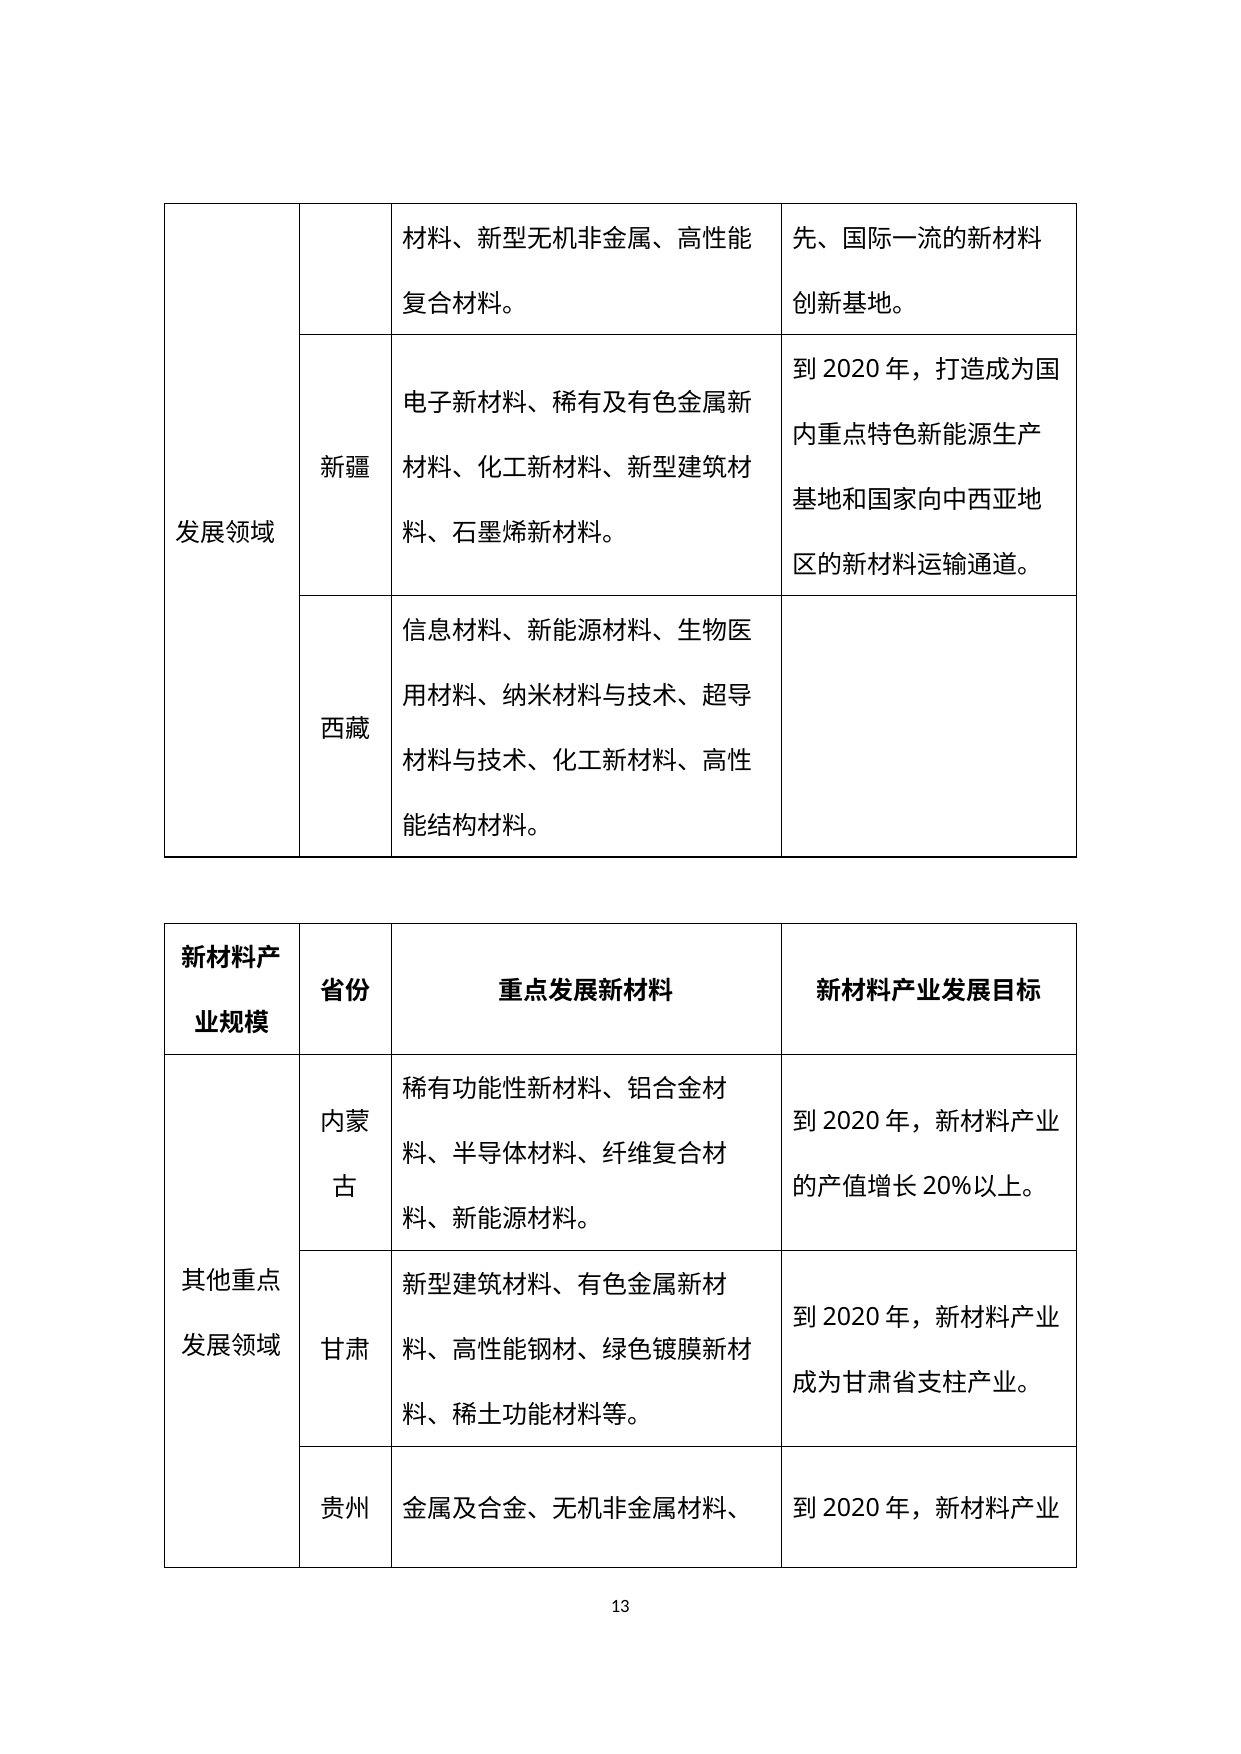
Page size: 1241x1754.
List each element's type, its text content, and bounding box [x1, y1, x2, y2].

table_cell 新疆 [300, 335, 391, 595]
table_cell 到2020年，新材料产业成为甘肃省支柱产业。 [782, 1251, 1076, 1446]
table_cell 甘肃 [300, 1251, 391, 1446]
table_cell 其他重点发展领域 [165, 1055, 299, 1567]
table_header 重点发展新材料 [392, 924, 781, 1053]
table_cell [782, 204, 1076, 334]
table_cell 北京 [300, 204, 391, 334]
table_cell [782, 1447, 1076, 1567]
table_cell 电子新材料、稀有及有色金属新材料、化工新材料、新型建筑材料、石墨烯新材料。 [392, 335, 781, 595]
table_cell 西藏 [300, 596, 391, 856]
table_cell 信息材料、新能源材料、生物医用材料、纳米材料与技术、超导材料与技术、化工新材料、高性能结构材料。 [392, 596, 781, 856]
table_cell 到2020年，打造成为国内重点特色新能源生产基地和国家向中西亚地区的新材料运输通道。 [782, 335, 1076, 595]
table_header 省份 [300, 924, 391, 1053]
table_cell 到2020年，新材料产业的产值增长20%以上。 [782, 1055, 1076, 1249]
table_cell 其他重点发展领域 [165, 204, 299, 856]
table_header 新材料产业发展目标 [782, 924, 1076, 1053]
table_cell 新型建筑材料、有色金属新材料、高性能钢材、绿色镀膜新材料、稀土功能材料等。 [392, 1251, 781, 1446]
table_cell 稀有功能性新材料、铝合金材料、半导体材料、纤维复合材料、新能源材料。 [392, 1055, 781, 1249]
table_header 新材料产业规模 [165, 924, 299, 1053]
table_cell [782, 596, 1076, 856]
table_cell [392, 1447, 781, 1567]
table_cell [392, 204, 781, 334]
table_cell 贵州 [300, 1447, 391, 1567]
table_cell 内蒙古 [300, 1055, 391, 1249]
